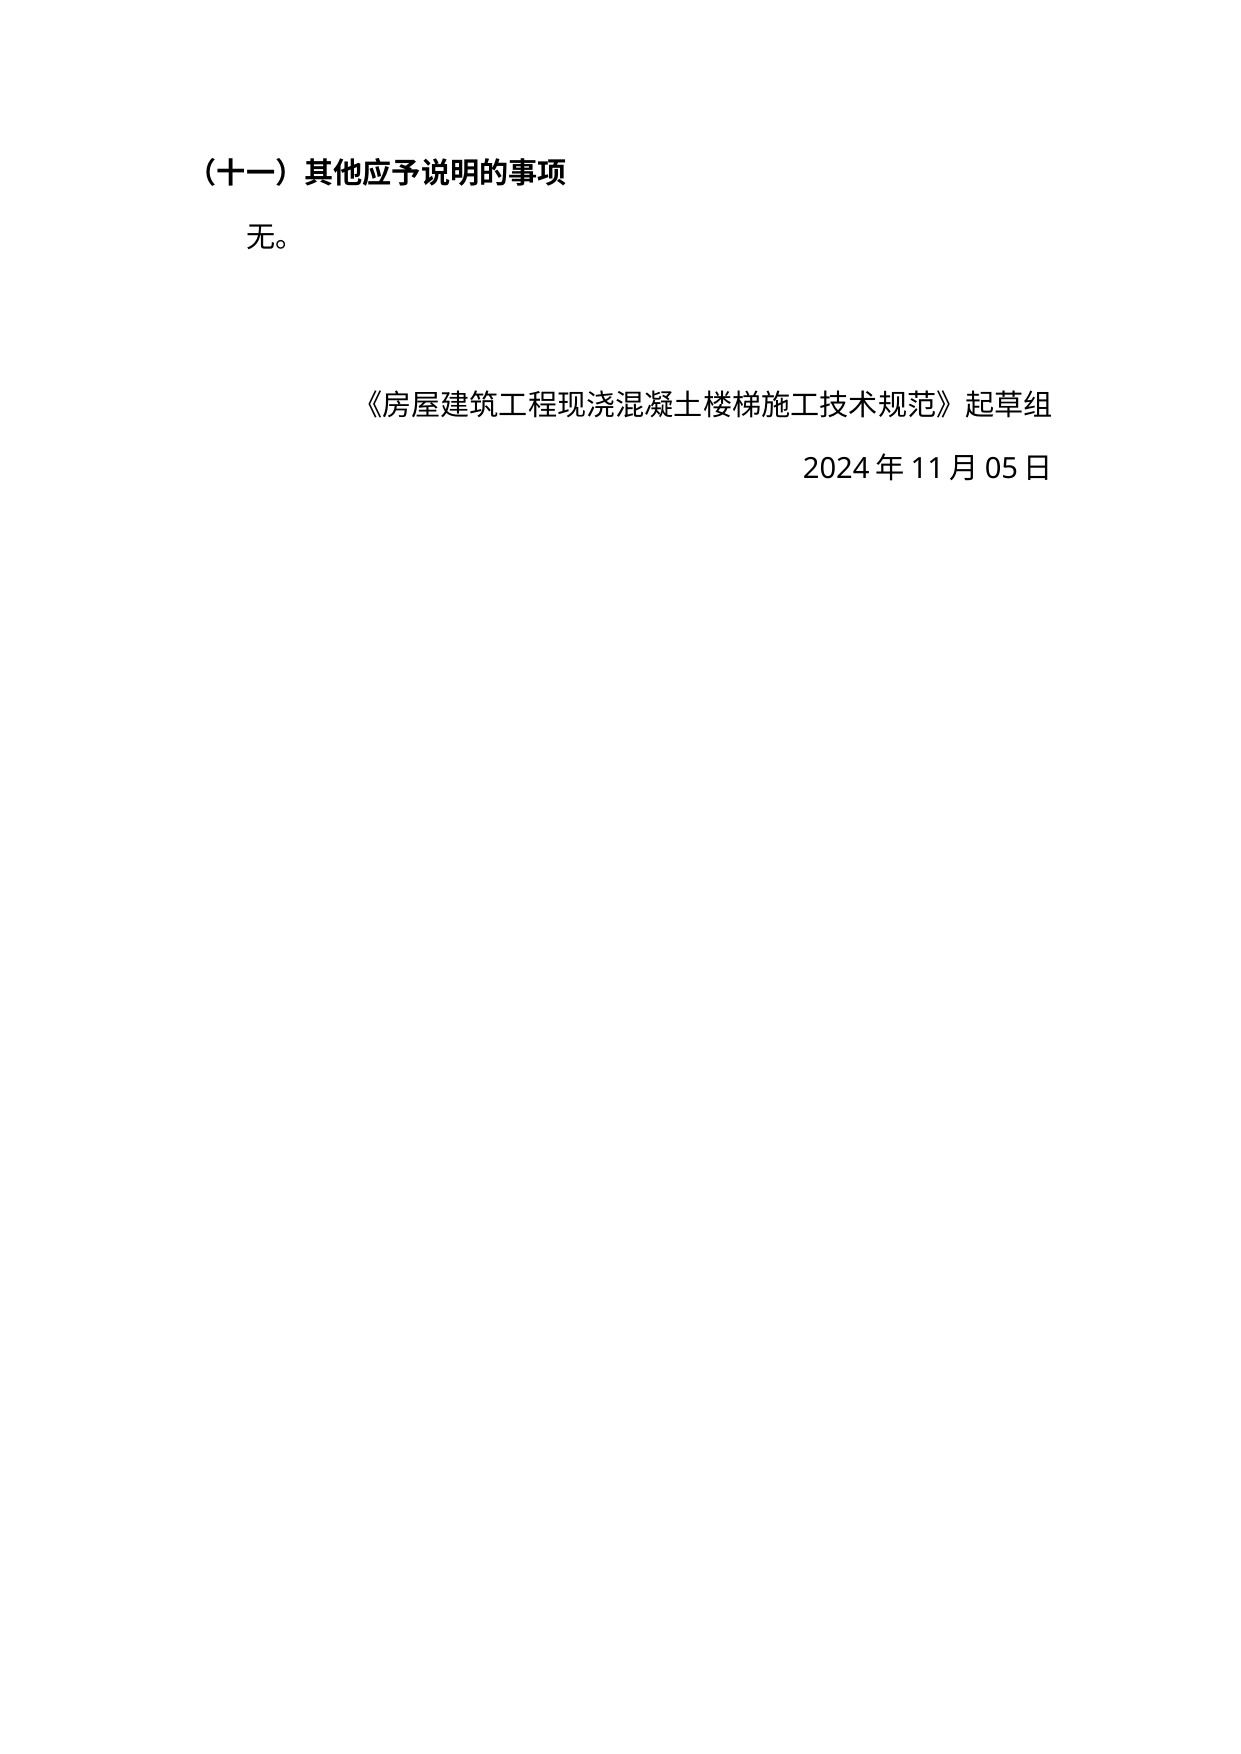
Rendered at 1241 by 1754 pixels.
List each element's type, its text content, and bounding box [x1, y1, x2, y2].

text 无。 [187, 213, 1053, 256]
text 《房屋建筑工程现浇混凝土楼梯施工技术规范》起草组 [187, 381, 1053, 423]
text 2024年11月05日 [187, 444, 1053, 487]
text （十一）其他应予说明的事项 [187, 150, 1053, 192]
